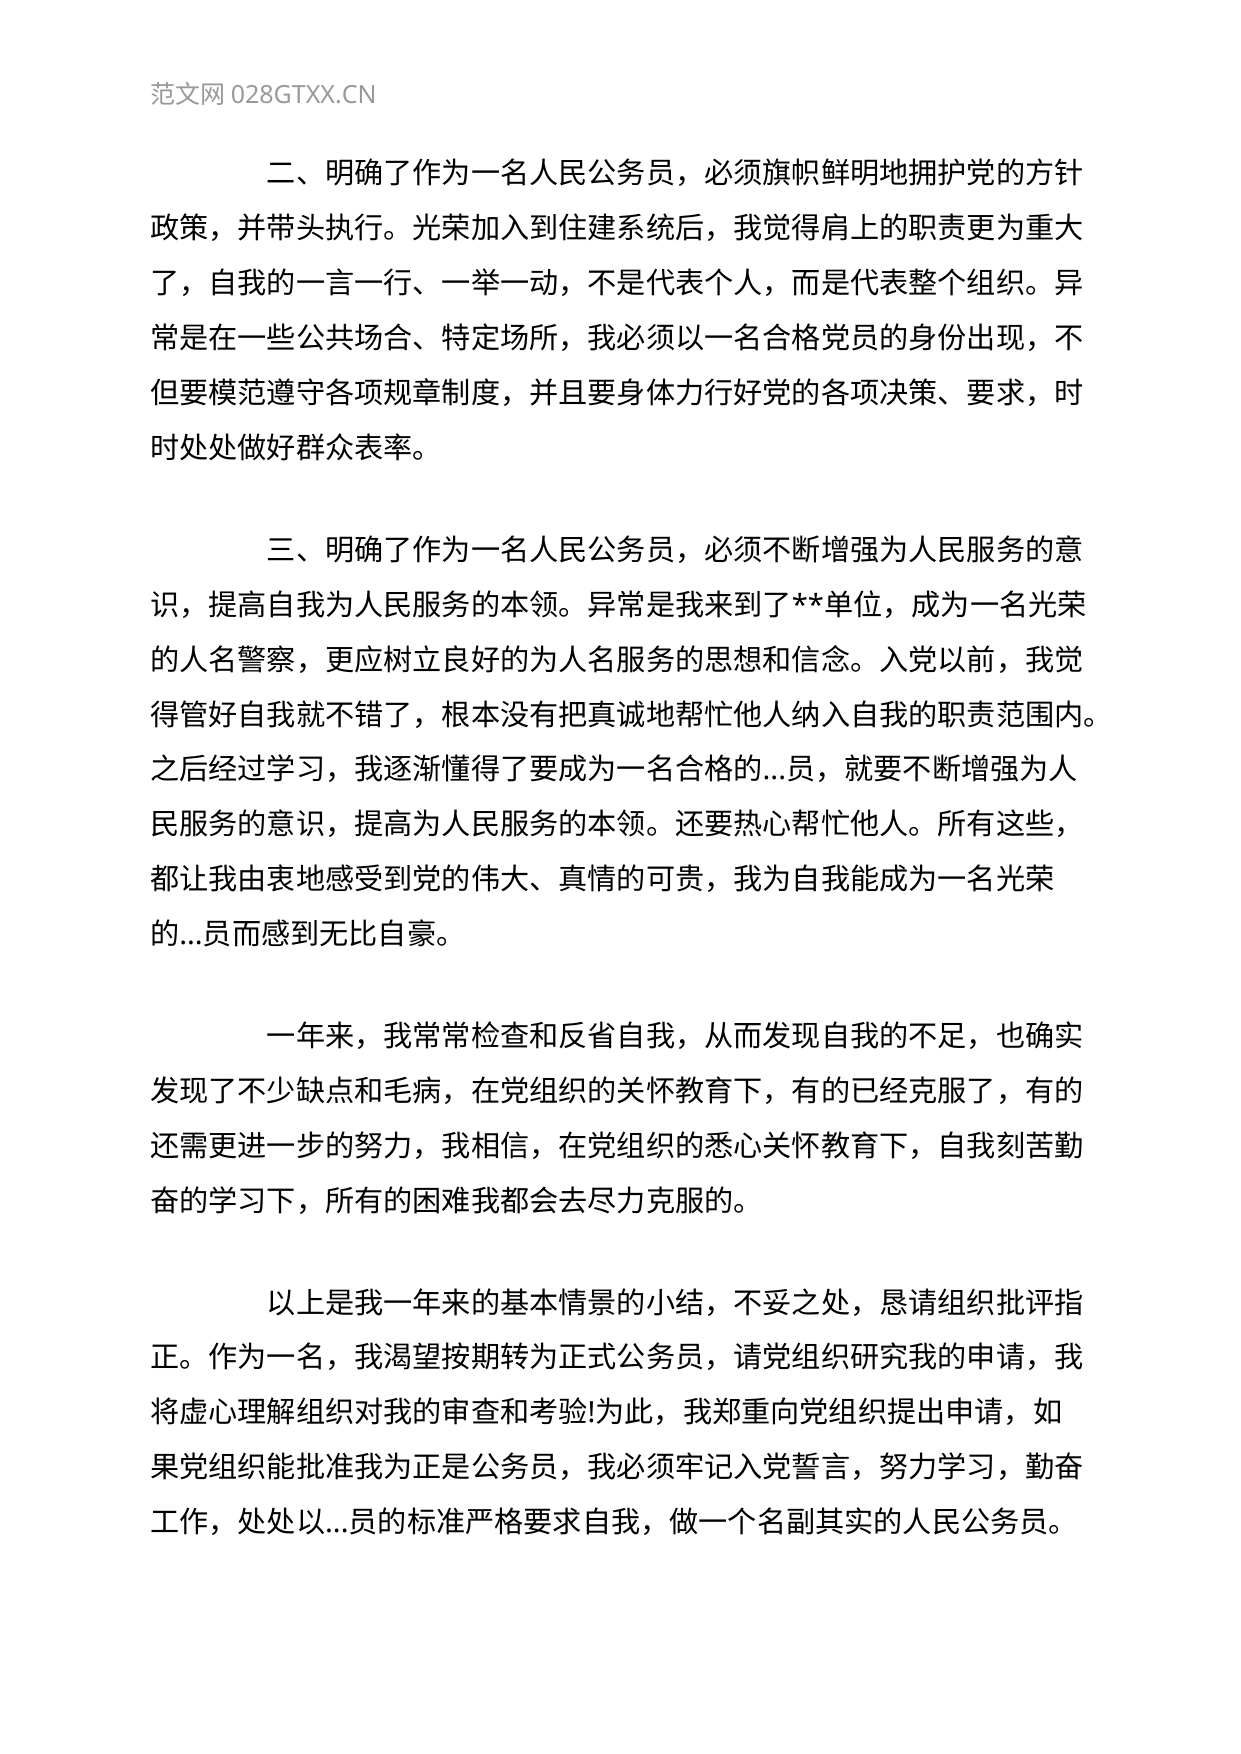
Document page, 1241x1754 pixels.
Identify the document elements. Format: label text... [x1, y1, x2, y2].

text 以上是我一年来的基本情景的小结，不妥之处，恳请组织批评指正。作为一名，我渴望按期转为正式公务员，请党组织研究我的申请，我将虚心理解组织对我的审查和考验!为此，我郑重向党组织提出申请，如果党组织能批准我为正是公务员，我必须牢记入党誓言，努力学习，勤奋工作，处处以...员的标准严格要求自我，做一个名副其实的人民公务员。 [150, 1279, 1090, 1541]
text 三、明确了作为一名人民公务员，必须不断增强为人民服务的意识，提高自我为人民服务的本领。异常是我来到了**单位，成为一名光荣的人名警察，更应树立良好的为人名服务的思想和信念。入党以前，我觉得管好自我就不错了，根本没有把真诚地帮忙他人纳入自我的职责范围内。之后经过学习，我逐渐懂得了要成为一名合格的...员，就要不断增强为人民服务的意识，提高为人民服务的本领。还要热心帮忙他人。所有这些，都让我由衷地感受到党的伟大、真情的可贵，我为自我能成为一名光荣的...员而感到无比自豪。 [150, 526, 1090, 953]
text 二、明确了作为一名人民公务员，必须旗帜鲜明地拥护党的方针政策，并带头执行。光荣加入到住建系统后，我觉得肩上的职责更为重大了，自我的一言一行、一举一动，不是代表个人，而是代表整个组织。异常是在一些公共场合、特定场所，我必须以一名合格党员的身份出现，不但要模范遵守各项规章制度，并且要身体力行好党的各项决策、要求，时时处处做好群众表率。 [150, 150, 1090, 467]
text 一年来，我常常检查和反省自我，从而发现自我的不足，也确实发现了不少缺点和毛病，在党组织的关怀教育下，有的已经克服了，有的还需更进一步的努力，我相信，在党组织的悉心关怀教育下，自我刻苦勤奋的学习下，所有的困难我都会去尽力克服的。 [150, 1013, 1090, 1220]
